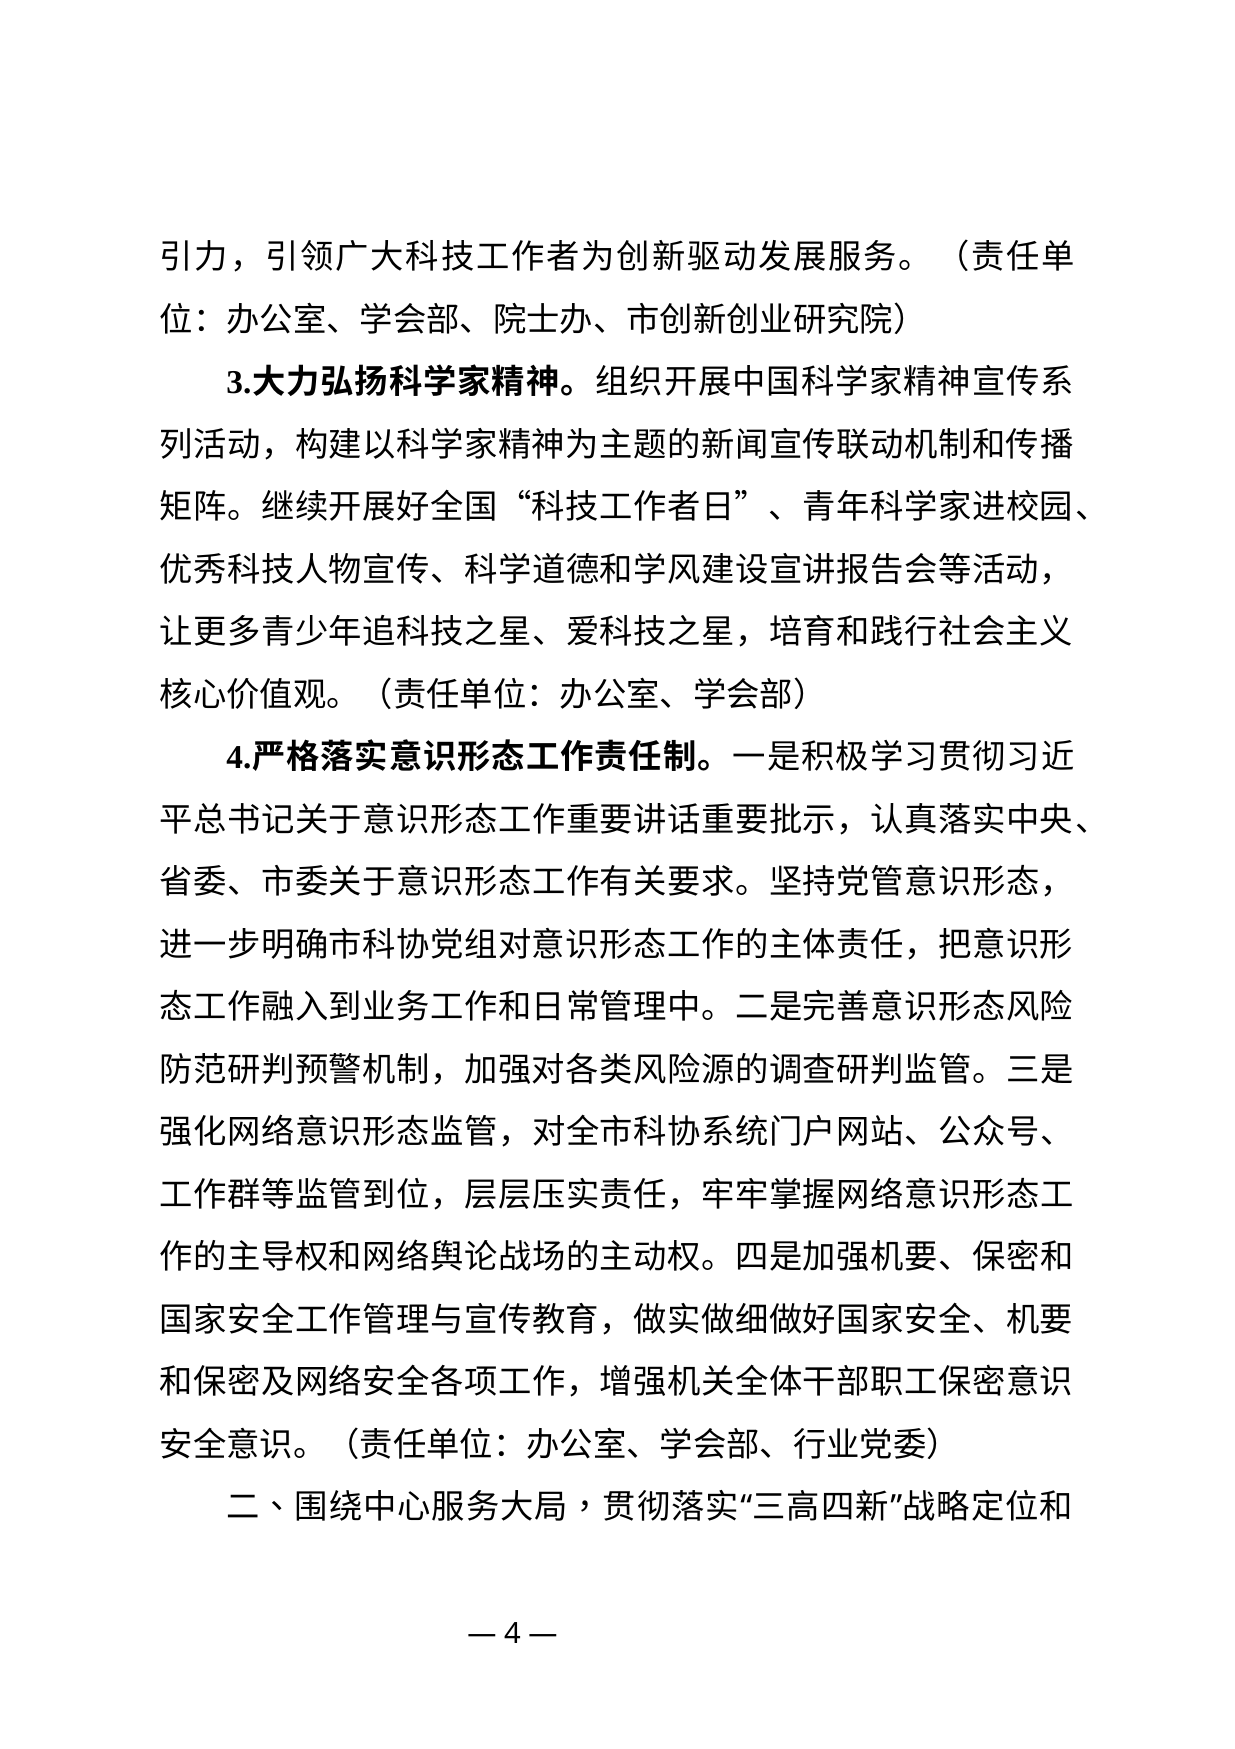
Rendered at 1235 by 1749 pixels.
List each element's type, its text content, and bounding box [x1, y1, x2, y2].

text 3.大力弘扬科学家精神。组织开展中国科学家精神宣传系列活动，构建以科学家精神为主题的新闻宣传联动机制和传播矩阵。继续开展好全国“科技工作者日”、青年科学家进校园、优秀科技人物宣传、科学道德和学风建设宣讲报告会等活动，让更多青少年追科技之星、爱科技之星，培育和践行社会主义核心价值观。（责任单位：办公室、学会部） [159, 343, 1075, 718]
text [159, 1468, 1075, 1531]
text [159, 218, 1075, 343]
text 4.严格落实意识形态工作责任制。一是积极学习贯彻习近平总书记关于意识形态工作重要讲话重要批示，认真落实中央、省委、市委关于意识形态工作有关要求。坚持党管意识形态，进一步明确市科协党组对意识形态工作的主体责任，把意识形态工作融入到业务工作和日常管理中。二是完善意识形态风险防范研判预警机制，加强对各类风险源的调查研判监管。三是强化网络意识形态监管，对全市科协系统门户网站、公众号、工作群等监管到位，层层压实责任，牢牢掌握网络意识形态工作的主导权和网络舆论战场的主动权。四是加强机要、保密和国家安全工作管理与宣传教育，做实做细做好国家安全、机要和保密及网络安全各项工作，增强机关全体干部职工保密意识安全意识。（责任单位：办公室、学会部、行业党委） [159, 718, 1075, 1468]
